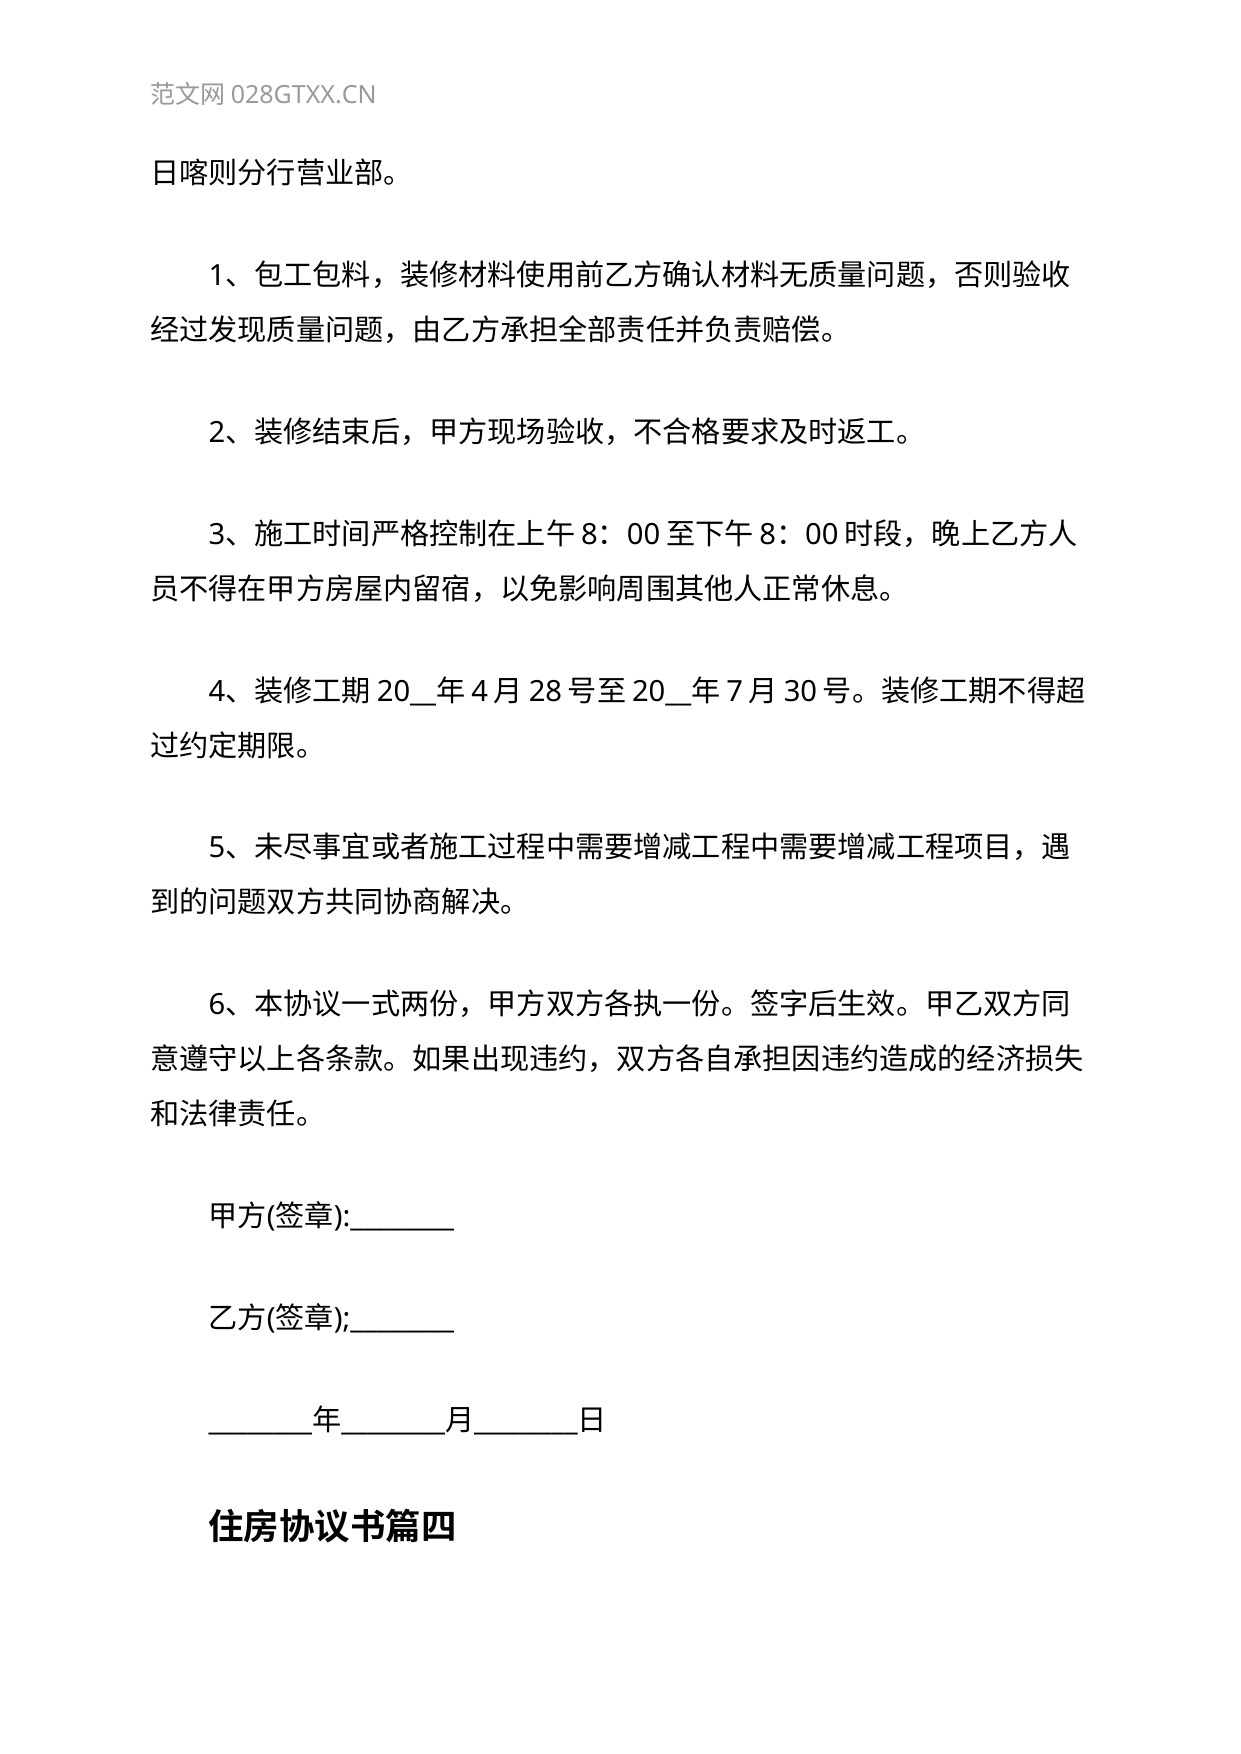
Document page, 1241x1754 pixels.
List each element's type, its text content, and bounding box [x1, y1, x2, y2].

text 乙方(签章);________ [150, 1294, 1090, 1337]
text 4、装修工期20__年4月28号至20__年7月30号。装修工期不得超过约定期限。 [150, 667, 1090, 764]
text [150, 150, 1090, 192]
text ________年________月________日 [150, 1396, 1090, 1439]
text 2、装修结束后，甲方现场验收，不合格要求及时返工。 [150, 408, 1090, 451]
text 3、施工时间严格控制在上午8：00至下午8：00时段，晚上乙方人员不得在甲方房屋内留宿，以免影响周围其他人正常休息。 [150, 511, 1090, 608]
text 1、包工包料，装修材料使用前乙方确认材料无质量问题，否则验收经过发现质量问题，由乙方承担全部责任并负责赔偿。 [150, 252, 1090, 349]
text 6、本协议一式两份，甲方双方各执一份。签字后生效。甲乙双方同意遵守以上各条款。如果出现违约，双方各自承担因违约造成的经济损失和法律责任。 [150, 981, 1090, 1133]
text 甲方(签章):________ [150, 1192, 1090, 1235]
text 5、未尽事宜或者施工过程中需要增减工程中需要增减工程项目，遇到的问题双方共同协商解决。 [150, 824, 1090, 921]
text 住房协议书篇四 [150, 1498, 1090, 1550]
